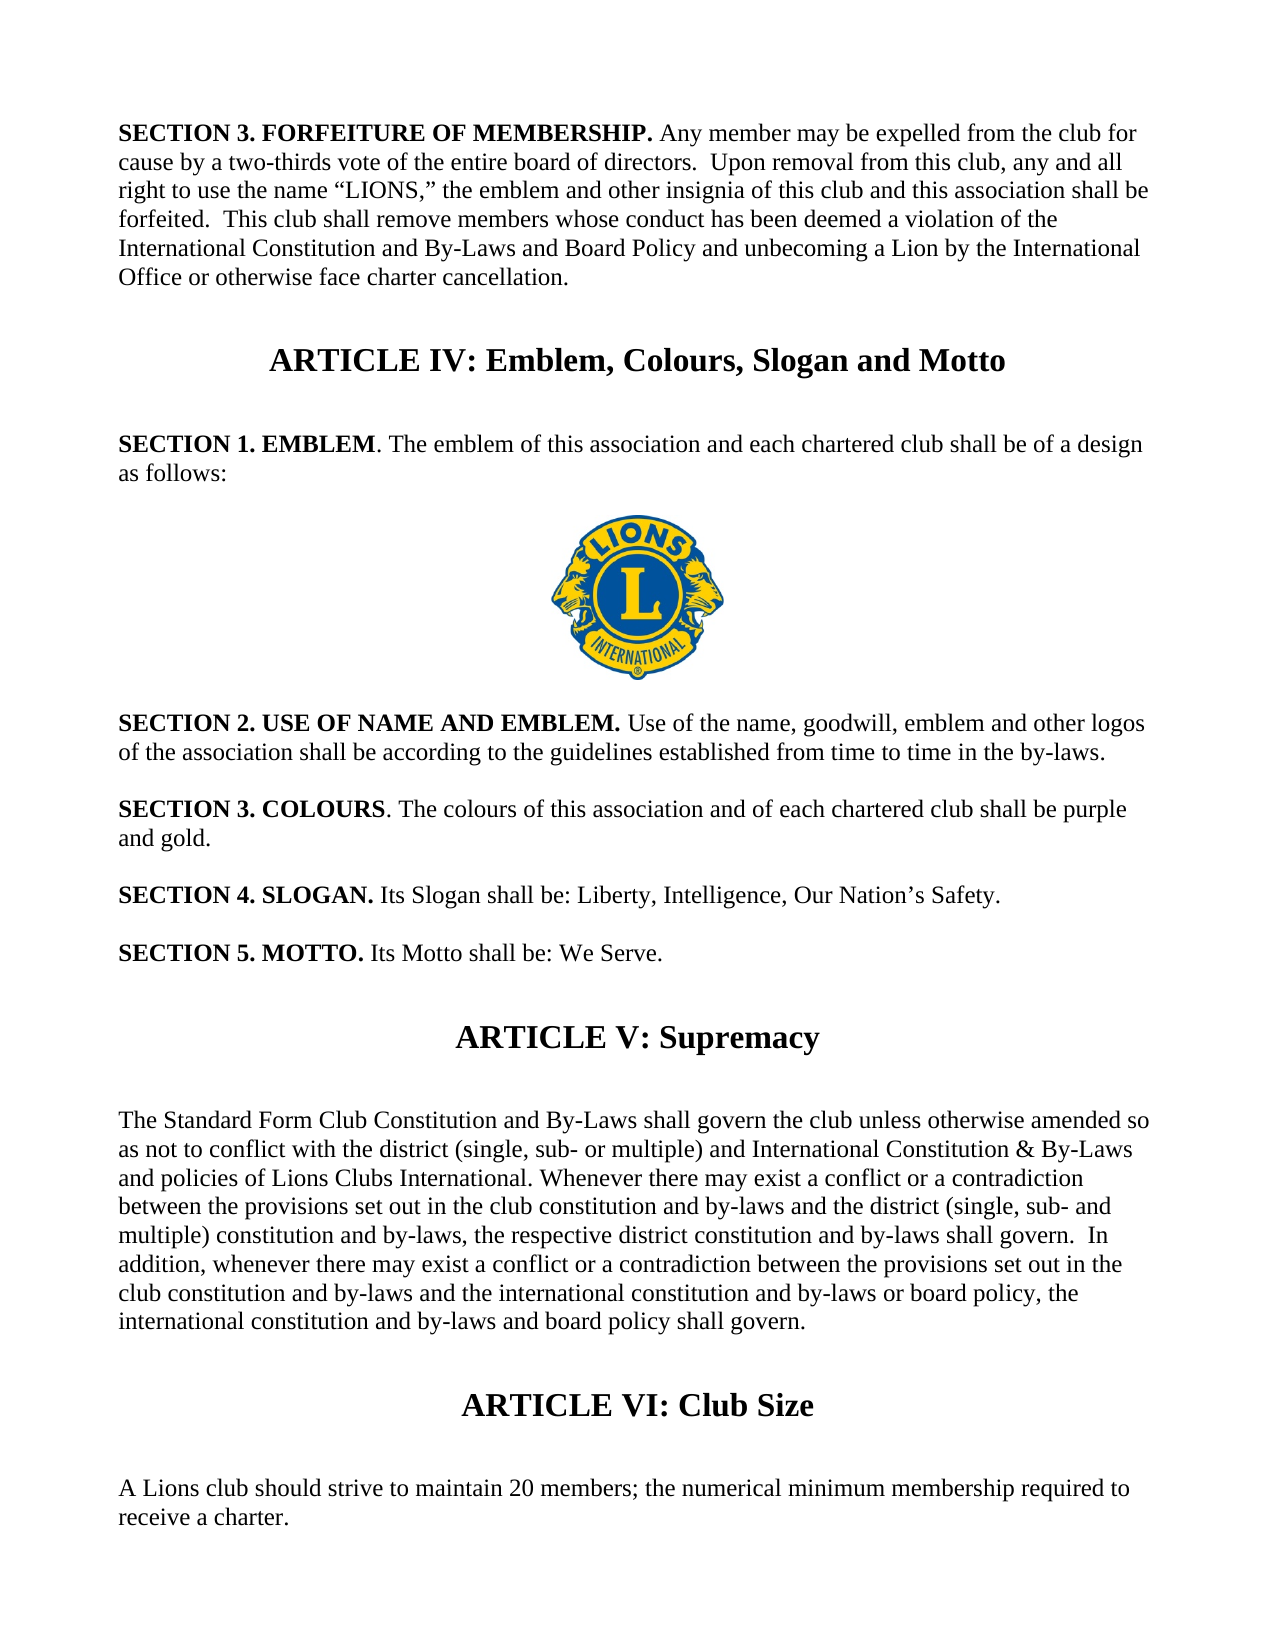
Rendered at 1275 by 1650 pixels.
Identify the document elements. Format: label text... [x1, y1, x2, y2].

text ARTICLE IV: Emblem, Colours, Slogan and Motto [118, 341, 1157, 379]
text A Lions club should strive to maintain 20 members; the numerical minimum membership required to receive a charter. [118, 1473, 1157, 1531]
text ARTICLE VI: Club Size [118, 1385, 1157, 1423]
picture [551, 515, 724, 680]
text Section 3. COLOuRS. The colours of this association and of each chartered club shall be purple and gold. [118, 794, 1157, 852]
text Section 1. EMBLEM. The emblem of this association and each chartered club shall be of a design as follows: [118, 429, 1157, 486]
subtitle Section 5. MOTTO. Its Motto shall be: We Serve. [118, 938, 1155, 967]
text ARTICLE V: Supremacy [118, 1017, 1157, 1055]
text Section 4. SLOGAN. Its Slogan shall be: Liberty, Intelligence, Our Nation’s Safety. [118, 881, 1157, 909]
text Section 2. USE OF NAME AND EMBLEM. Use of the name, goodwill, emblem and other logos of the association shall be according to the guidelines established from time to time in the by-laws. [118, 708, 1157, 766]
subtitle The Standard Form Club Constitution and By-Laws shall govern the club unless otherwise amended so as not to conflict with the district (single, sub- or multiple) and International Constitution & By-Laws and policies of Lions Clubs International. Whenever there may exist a conflict or a contradiction between the provisions set out in the club constitution and by-laws and the district (single, sub- and multiple) constitution and by-laws, the respective district constitution and by-laws shall govern. In addition, whenever there may exist a conflict or a contradiction between the provisions set out in the club constitution and by-laws and the international constitution and by-laws or board policy, the international constitution and by-laws and board policy shall govern. [118, 1105, 1155, 1335]
subtitle Section 3. FORFEITURE OF MEMBERSHIP. Any member may be expelled from the club for cause by a two-thirds vote of the entire board of directors. Upon removal from this club, any and all right to use the name “LIONS,” the emblem and other insignia of this club and this association shall be forfeited. This club shall remove members whose conduct has been deemed a violation of the International Constitution and By-Laws and Board Policy and unbecoming a Lion by the International Office or otherwise face charter cancellation. [118, 118, 1155, 291]
